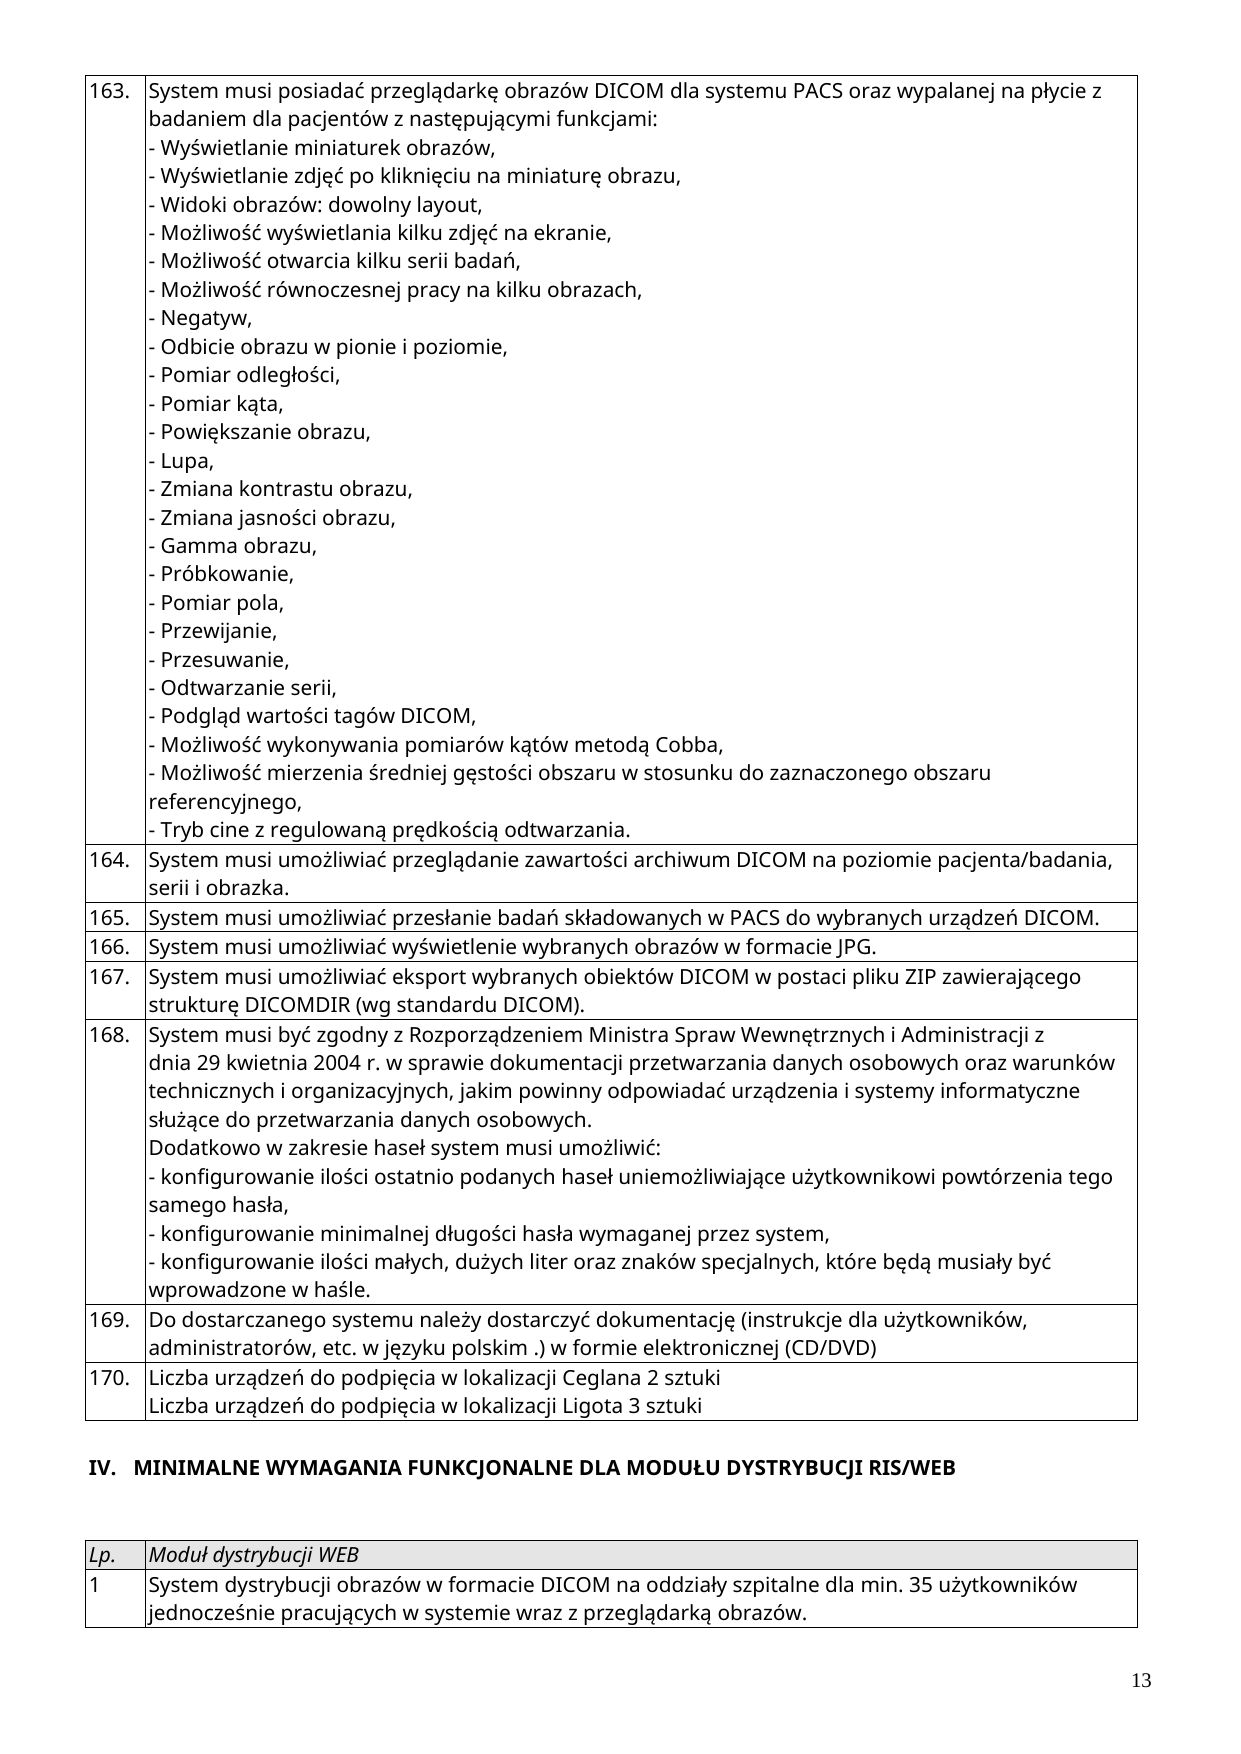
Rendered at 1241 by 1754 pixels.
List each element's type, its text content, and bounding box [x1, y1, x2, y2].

table_cell [86, 932, 145, 961]
table_cell [86, 1363, 145, 1420]
table_cell [86, 1020, 145, 1304]
table_cell System musi umożliwiać przeglądanie zawartości archiwum DICOM na poziomie pacjenta/badania, serii i obrazka. [146, 845, 1137, 902]
table_cell [86, 962, 145, 1019]
table_cell System musi umożliwiać wyświetlenie wybranych obrazów w formacie JPG. [146, 932, 1137, 961]
table_cell [86, 76, 145, 844]
table_cell Liczba urządzeń do podpięcia w lokalizacji Ceglana 2 sztuki Liczba urządzeń do podpięcia w lokalizacji Ligota 3 sztuki [146, 1363, 1137, 1420]
table_cell [86, 845, 145, 902]
table_cell System musi umożliwiać eksport wybranych obiektów DICOM w postaci pliku ZIP zawierającego strukturę DICOMDIR (wg standardu DICOM). [146, 962, 1137, 1019]
table_cell System musi umożliwiać przesłanie badań składowanych w PACS do wybranych urządzeń DICOM. [146, 903, 1137, 931]
list MINIMALNE WYMAGANIA FUNKCJONALNE DLA MODUŁU DYSTRYBUCJI RIS/WEB [89, 1453, 1152, 1482]
table_cell Do dostarczanego systemu należy dostarczyć dokumentację (instrukcje dla użytkowników, administratorów, etc. w języku polskim .) w formie elektronicznej (CD/DVD) [146, 1305, 1137, 1362]
table_header Moduł dystrybucji WEB [146, 1541, 1137, 1569]
table_cell [86, 1305, 145, 1362]
table_header Lp. [86, 1541, 145, 1569]
table_cell System dystrybucji obrazów w formacie DICOM na oddziały szpitalne dla min. 35 użytkowników jednocześnie pracujących w systemie wraz z przeglądarką obrazów. [146, 1570, 1137, 1627]
table_cell System musi posiadać przeglądarkę obrazów DICOM dla systemu PACS oraz wypalanej na płycie z badaniem dla pacjentów z następującymi funkcjami: - Wyświetlanie miniaturek obrazów, - Wyświetlanie zdjęć po kliknięciu na miniaturę obrazu, - Widoki obrazów: dowolny layout, - Możliwość wyświetlania kilku zdjęć na ekranie, - Możliwość otwarcia kilku serii badań, - Możliwość równoczesnej pracy na kilku obrazach, - Negatyw, - Odbicie obrazu w pionie i poziomie, - Pomiar odległości, - Pomiar kąta, - Powiększanie obrazu, - Lupa, - Zmiana kontrastu obrazu, - Zmiana jasności obrazu, - Gamma obrazu, - Próbkowanie, - Pomiar pola, - Przewijanie, - Przesuwanie, - Odtwarzanie serii, - Podgląd wartości tagów DICOM, - Możliwość wykonywania pomiarów kątów metodą Cobba, - Możliwość mierzenia średniej gęstości obszaru w stosunku do zaznaczonego obszaru referencyjnego, - Tryb cine z regulowaną prędkością odtwarzania. [146, 76, 1137, 844]
table_cell System musi być zgodny z Rozporządzeniem Ministra Spraw Wewnętrznych i Administracji z dnia 29 kwietnia 2004 r. w sprawie dokumentacji przetwarzania danych osobowych oraz warunków technicznych i organizacyjnych, jakim powinny odpowiadać urządzenia i systemy informatyczne służące do przetwarzania danych osobowych. Dodatkowo w zakresie haseł system musi umożliwić: - konfigurowanie ilości ostatnio podanych haseł uniemożliwiające użytkownikowi powtórzenia tego samego hasła, - konfigurowanie minimalnej długości hasła wymaganej przez system, - konfigurowanie ilości małych, dużych liter oraz znaków specjalnych, które będą musiały być wprowadzone w haśle. [146, 1020, 1137, 1304]
table_cell 1 [86, 1570, 145, 1627]
table_cell [86, 903, 145, 931]
